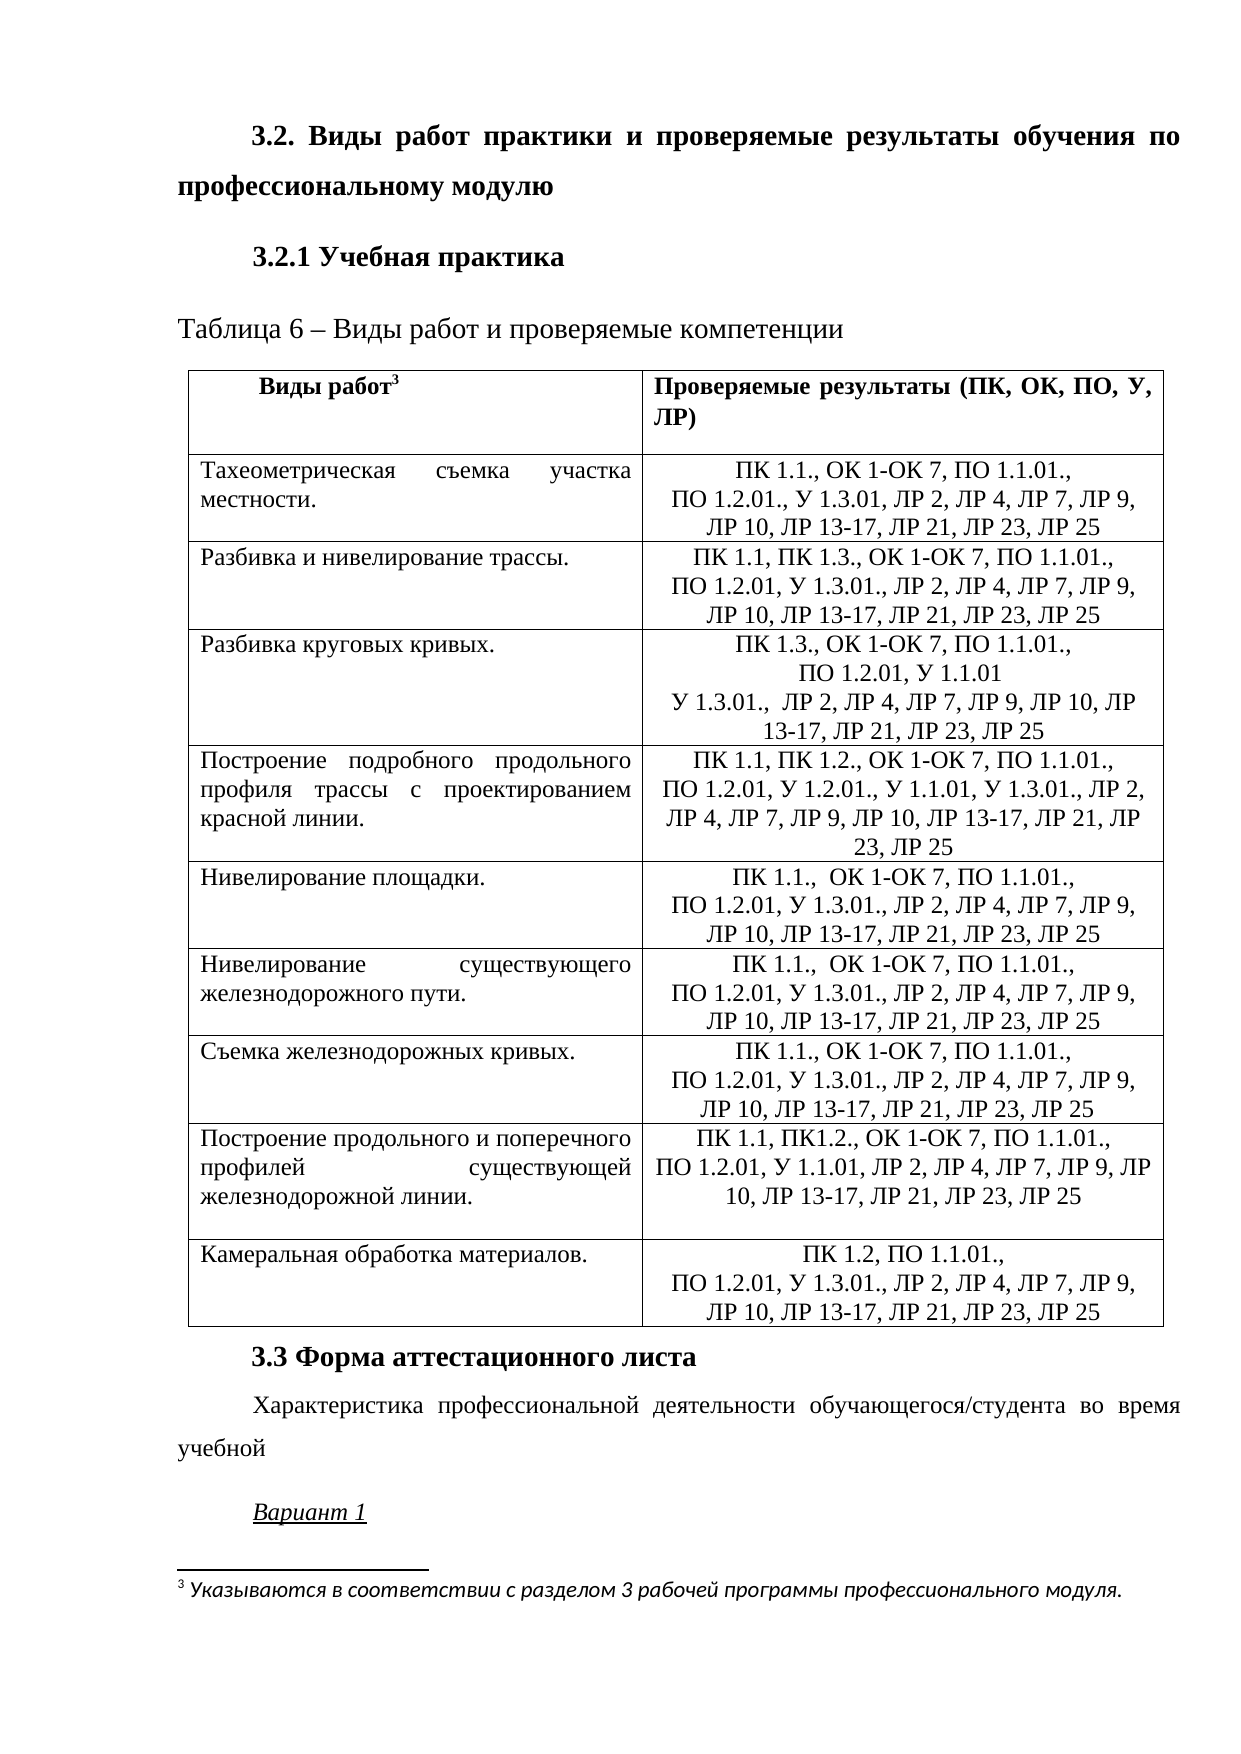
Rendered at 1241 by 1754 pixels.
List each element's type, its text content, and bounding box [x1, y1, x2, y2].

table_cell Разбивка круговых кривых. [189, 630, 642, 744]
text Вариант 1 [177, 1497, 1181, 1526]
text 3.2.1 Учебная практика [177, 239, 1181, 273]
text Таблица 6 – Виды работ и проверяемые компетенции [177, 311, 1181, 344]
table_cell ПК 1.1., ОК 1-ОК 7, ПО 1.1.01., ПО 1.2.01., У 1.3.01, ЛР 2, ЛР 4, ЛР 7, ЛР 9, ЛР 10, ЛР 13-17, ЛР 21, ЛР 23, ЛР 25 [643, 455, 1163, 541]
table_cell Построение подробного продольного профиля трассы с проектированием красной линии. [189, 746, 642, 861]
table_cell Построение продольного и поперечного профилей существующей железнодорожной линии. [189, 1124, 642, 1238]
table_cell ПК 1.1., ОК 1-ОК 7, ПО 1.1.01., ПО 1.2.01, У 1.3.01., ЛР 2, ЛР 4, ЛР 7, ЛР 9, ЛР 10, ЛР 13-17, ЛР 21, ЛР 23, ЛР 25 [643, 862, 1163, 948]
table_cell ПК 1.2, ПО 1.1.01., ПО 1.2.01, У 1.3.01., ЛР 2, ЛР 4, ЛР 7, ЛР 9, ЛР 10, ЛР 13-17, ЛР 21, ЛР 23, ЛР 25 [643, 1240, 1163, 1326]
table_cell Камеральная обработка материалов. [189, 1240, 642, 1326]
table_cell ПК 1.1, ПК 1.2., ОК 1-ОК 7, ПО 1.1.01., ПО 1.2.01, У 1.2.01., У 1.1.01, У 1.3.01., ЛР 2, ЛР 4, ЛР 7, ЛР 9, ЛР 10, ЛР 13-17, ЛР 21, ЛР 23, ЛР 25 [643, 746, 1163, 861]
table_cell Нивелирование площадки. [189, 862, 642, 948]
table_cell Разбивка и нивелирование трассы. [189, 542, 642, 628]
table_cell ПК 1.1., ОК 1-ОК 7, ПО 1.1.01., ПО 1.2.01, У 1.3.01., ЛР 2, ЛР 4, ЛР 7, ЛР 9, ЛР 10, ЛР 13-17, ЛР 21, ЛР 23, ЛР 25 [643, 1036, 1163, 1122]
table_cell ПК 1.1, ПК1.2., ОК 1-ОК 7, ПО 1.1.01., ПО 1.2.01, У 1.1.01, ЛР 2, ЛР 4, ЛР 7, ЛР 9, ЛР 10, ЛР 13-17, ЛР 21, ЛР 23, ЛР 25 [643, 1124, 1163, 1238]
table_cell ПК 1.1., ОК 1-ОК 7, ПО 1.1.01., ПО 1.2.01, У 1.3.01., ЛР 2, ЛР 4, ЛР 7, ЛР 9, ЛР 10, ЛР 13-17, ЛР 21, ЛР 23, ЛР 25 [643, 949, 1163, 1035]
table_cell Съемка железнодорожных кривых. [189, 1036, 642, 1122]
table_cell Тахеометрическая съемка участка местности. [189, 455, 642, 541]
table_header Проверяемые результаты (ПК, ОК, ПО, У, ЛР) [643, 371, 1163, 454]
table_header Виды работ [189, 371, 642, 454]
table_cell Нивелирование существующего железнодорожного пути. [189, 949, 642, 1035]
table_cell ПК 1.1, ПК 1.3., ОК 1-ОК 7, ПО 1.1.01., ПО 1.2.01, У 1.3.01., ЛР 2, ЛР 4, ЛР 7, ЛР 9, ЛР 10, ЛР 13-17, ЛР 21, ЛР 23, ЛР 25 [643, 542, 1163, 628]
text 3.2. Виды работ практики и проверяемые результаты обучения по профессиональному модулю [177, 118, 1181, 202]
text Характеристика профессиональной деятельности обучающегося/студента во время учебной [177, 1390, 1181, 1462]
text 3.3 Форма аттестационного листа [177, 1339, 1181, 1373]
table_cell ПК 1.3., ОК 1-ОК 7, ПО 1.1.01., ПО 1.2.01, У 1.1.01 У 1.3.01., ЛР 2, ЛР 4, ЛР 7, ЛР 9, ЛР 10, ЛР 13-17, ЛР 21, ЛР 23, ЛР 25 [643, 630, 1163, 744]
